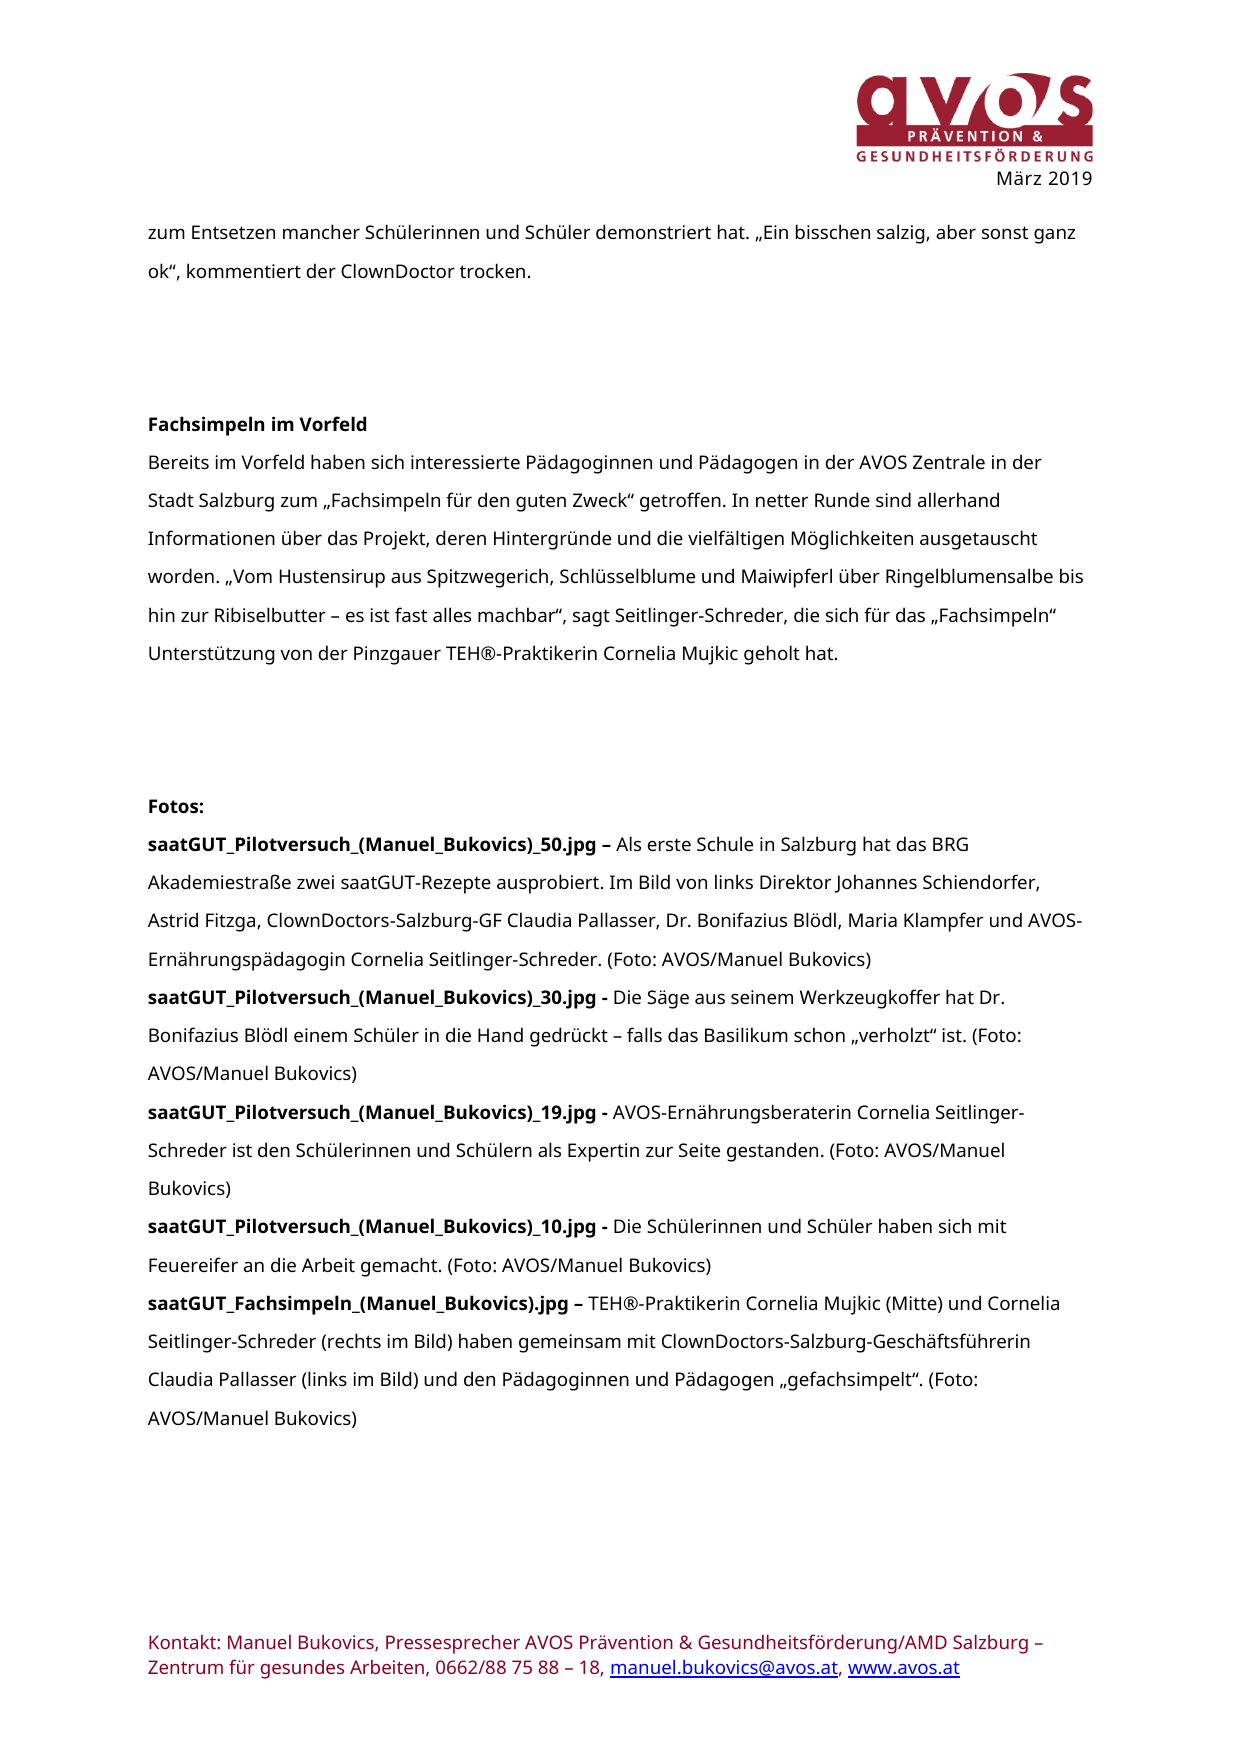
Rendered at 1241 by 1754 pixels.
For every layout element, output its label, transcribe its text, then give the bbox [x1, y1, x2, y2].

text saatGUT_Pilotversuch_(Manuel_Bukovics)_50.jpg – Als erste Schule in Salzburg hat das BRG Akademiestraße zwei saatGUT-Rezepte ausprobiert. Im Bild von links Direktor Johannes Schiendorfer, Astrid Fitzga, ClownDoctors-Salzburg-GF Claudia Pallasser, Dr. Bonifazius Blödl, Maria Klampfer und AVOS-Ernährungspädagogin Cornelia Seitlinger-Schreder. (Foto: AVOS/Manuel Bukovics) [148, 831, 1093, 972]
text saatGUT_Pilotversuch_(Manuel_Bukovics)_19.jpg - AVOS-Ernährungsberaterin Cornelia Seitlinger-Schreder ist den Schülerinnen und Schülern als Expertin zur Seite gestanden. (Foto: AVOS/Manuel Bukovics) [148, 1099, 1093, 1201]
text saatGUT_Fachsimpeln_(Manuel_Bukovics).jpg – TEH®-Praktikerin Cornelia Mujkic (Mitte) und Cornelia Seitlinger-Schreder (rechts im Bild) haben gemeinsam mit ClownDoctors-Salzburg-Geschäftsführerin Claudia Pallasser (links im Bild) und den Pädagoginnen und Pädagogen „gefachsimpelt“. (Foto: AVOS/Manuel Bukovics) [148, 1290, 1093, 1430]
text saatGUT_Pilotversuch_(Manuel_Bukovics)_10.jpg - Die Schülerinnen und Schüler haben sich mit Feuereifer an die Arbeit gemacht. (Foto: AVOS/Manuel Bukovics) [148, 1214, 1093, 1277]
text saatGUT_Pilotversuch_(Manuel_Bukovics)_30.jpg - Die Säge aus seinem Werkzeugkoffer hat Dr. Bonifazius Blödl einem Schüler in die Hand gedrückt – falls das Basilikum schon „verholzt“ ist. (Foto: AVOS/Manuel Bukovics) [148, 984, 1093, 1086]
text Bereits im Vorfeld haben sich interessierte Pädagoginnen und Pädagogen in der AVOS Zentrale in der Stadt Salzburg zum „Fachsimpeln für den guten Zweck“ getroffen. In netter Runde sind allerhand Informationen über das Projekt, deren Hintergründe und die vielfältigen Möglichkeiten ausgetauscht worden. „Vom Hustensirup aus Spitzwegerich, Schlüsselblume und Maiwipferl über Ringelblumensalbe bis hin zur Ribiselbutter – es ist fast alles machbar“, sagt Seitlinger-Schreder, die sich für das „Fachsimpeln“ Unterstützung von der Pinzgauer TEH®-Praktikerin Cornelia Mujkic geholt hat. [148, 449, 1093, 666]
picture [856, 73, 1093, 162]
text Fachsimpeln im Vorfeld [148, 411, 1093, 436]
text Fotos: [148, 793, 1093, 819]
